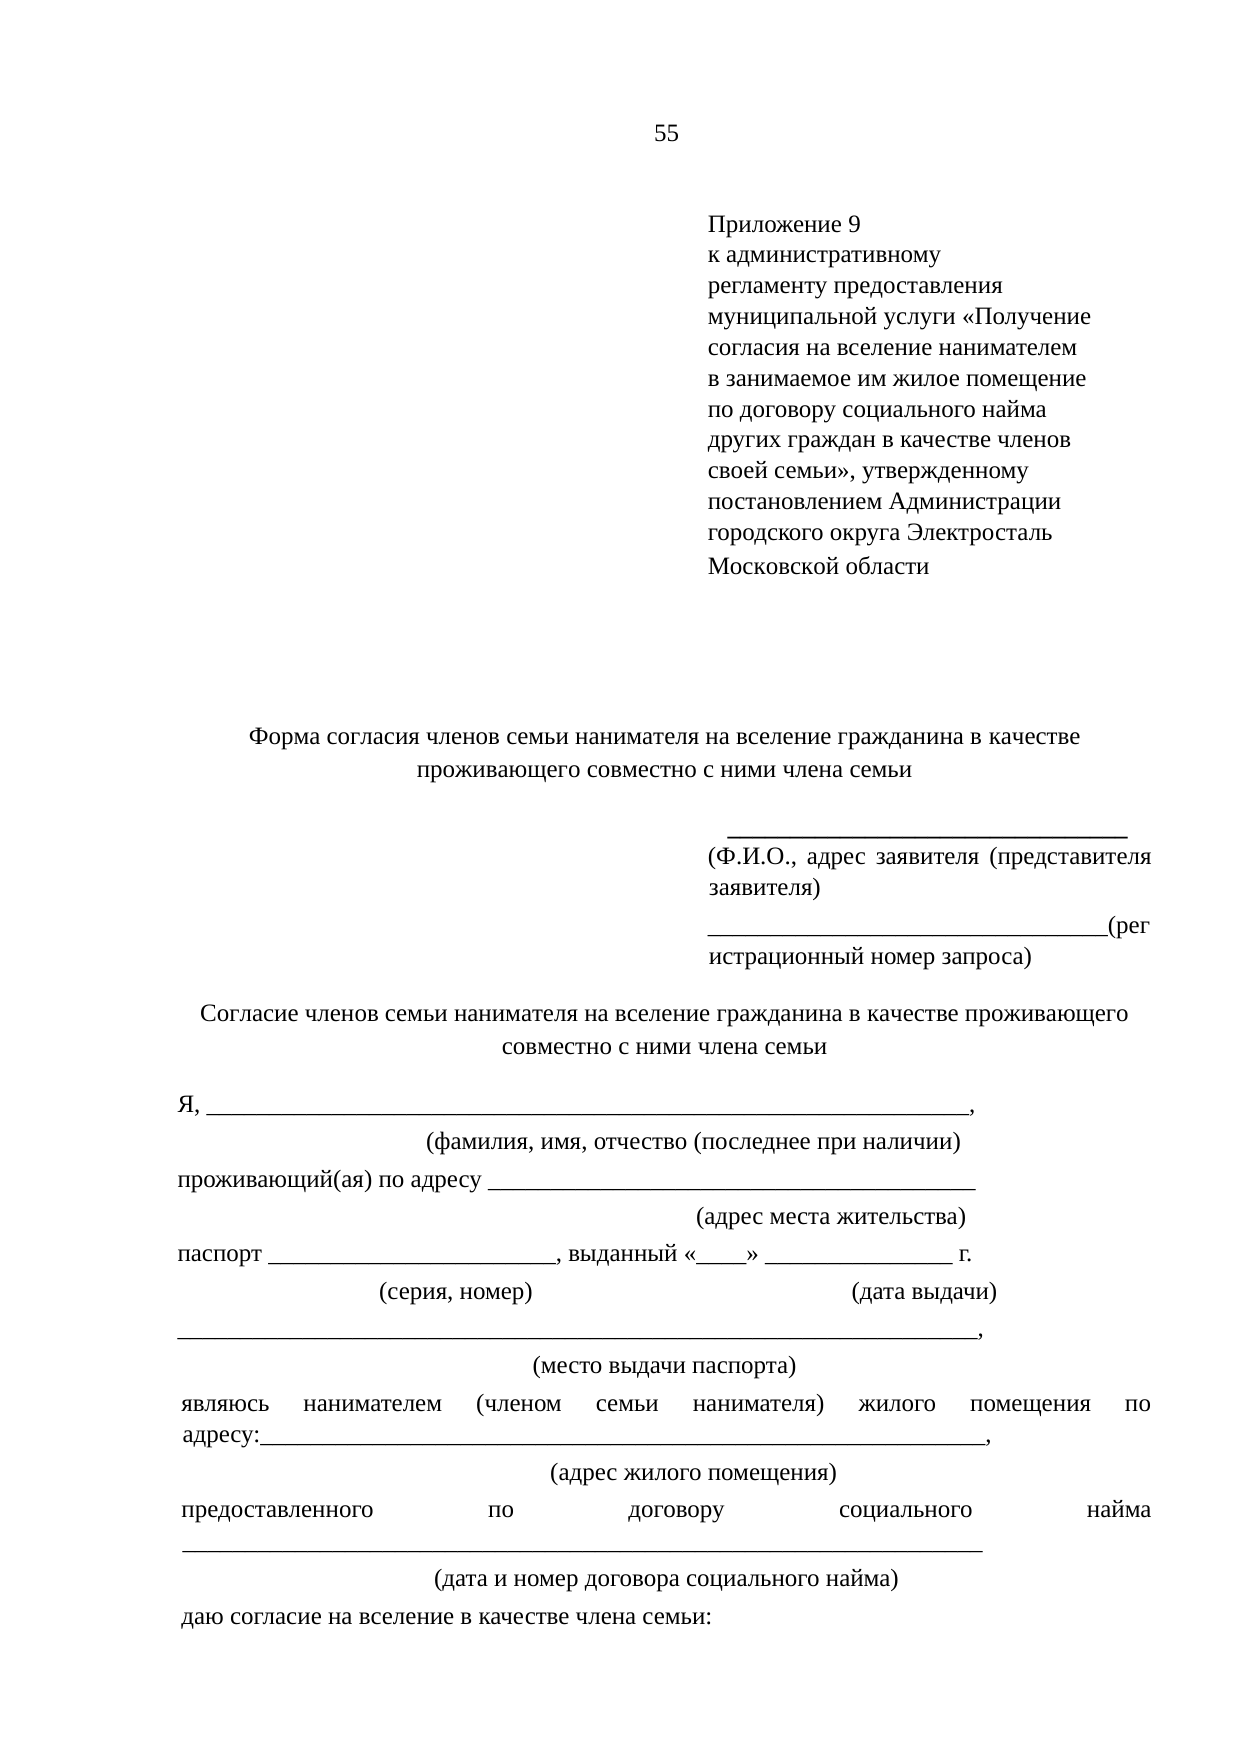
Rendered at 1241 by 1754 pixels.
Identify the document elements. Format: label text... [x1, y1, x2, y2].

text (адрес жилого помещения) [235, 1457, 1152, 1486]
text ________________________________(регистрационный номер запроса) [708, 910, 1152, 970]
text регламенту предоставления [708, 274, 1152, 299]
text (дата и номер договора социального найма) [181, 1563, 1152, 1592]
text согласия на вселение нанимателем [708, 335, 1152, 360]
text Я, _____________________________________________________________, [177, 1089, 1152, 1118]
text Московской области [708, 551, 1152, 580]
text других граждан в качестве членов [708, 428, 1152, 453]
text Приложение 9 [708, 212, 1152, 237]
text муниципальной услуги «Получение [708, 304, 1152, 329]
text постановлением Администрации [708, 489, 1152, 514]
text (Ф.И.О., адрес заявителя (представителя заявителя) [708, 841, 1152, 901]
text паспорт _______________________, выданный «____» _______________ г. [177, 1238, 1152, 1267]
text являюсь нанимателем (членом семьи нанимателя) жилого помещения по адресу:__________________________________________________________, [181, 1388, 1152, 1448]
text проживающий(ая) по адресу _______________________________________ [177, 1164, 1152, 1192]
text к административному [708, 243, 1152, 268]
text по договору социального найма [708, 397, 1152, 422]
text ________________________________________________________________, [177, 1313, 1152, 1342]
text (место выдачи паспорта) [177, 1351, 1152, 1379]
text Cогласие членов семьи нанимателя на вселение гражданина в качестве проживающего совместно с ними члена семьи [177, 998, 1152, 1059]
text городского округа Электросталь [708, 520, 1152, 545]
text Форма согласия членов семьи нанимателя на вселение гражданина в качестве проживающего совместно с ними члена семьи [177, 721, 1152, 783]
text даю согласие на вселение в качестве члена семьи: [181, 1601, 1152, 1629]
text предоставленного по договору социального найма ________________________________________________________________ [181, 1494, 1152, 1555]
text в занимаемое им жилое помещение [708, 366, 1152, 391]
text своей семьи», утвержденному [708, 459, 1152, 484]
text (адрес места жительства) [235, 1201, 1152, 1230]
text (серия, номер) (дата выдачи) [235, 1276, 1152, 1304]
text ________________________________ [177, 812, 1152, 841]
text (фамилия, имя, отчество (последнее при наличии) [235, 1126, 1152, 1155]
